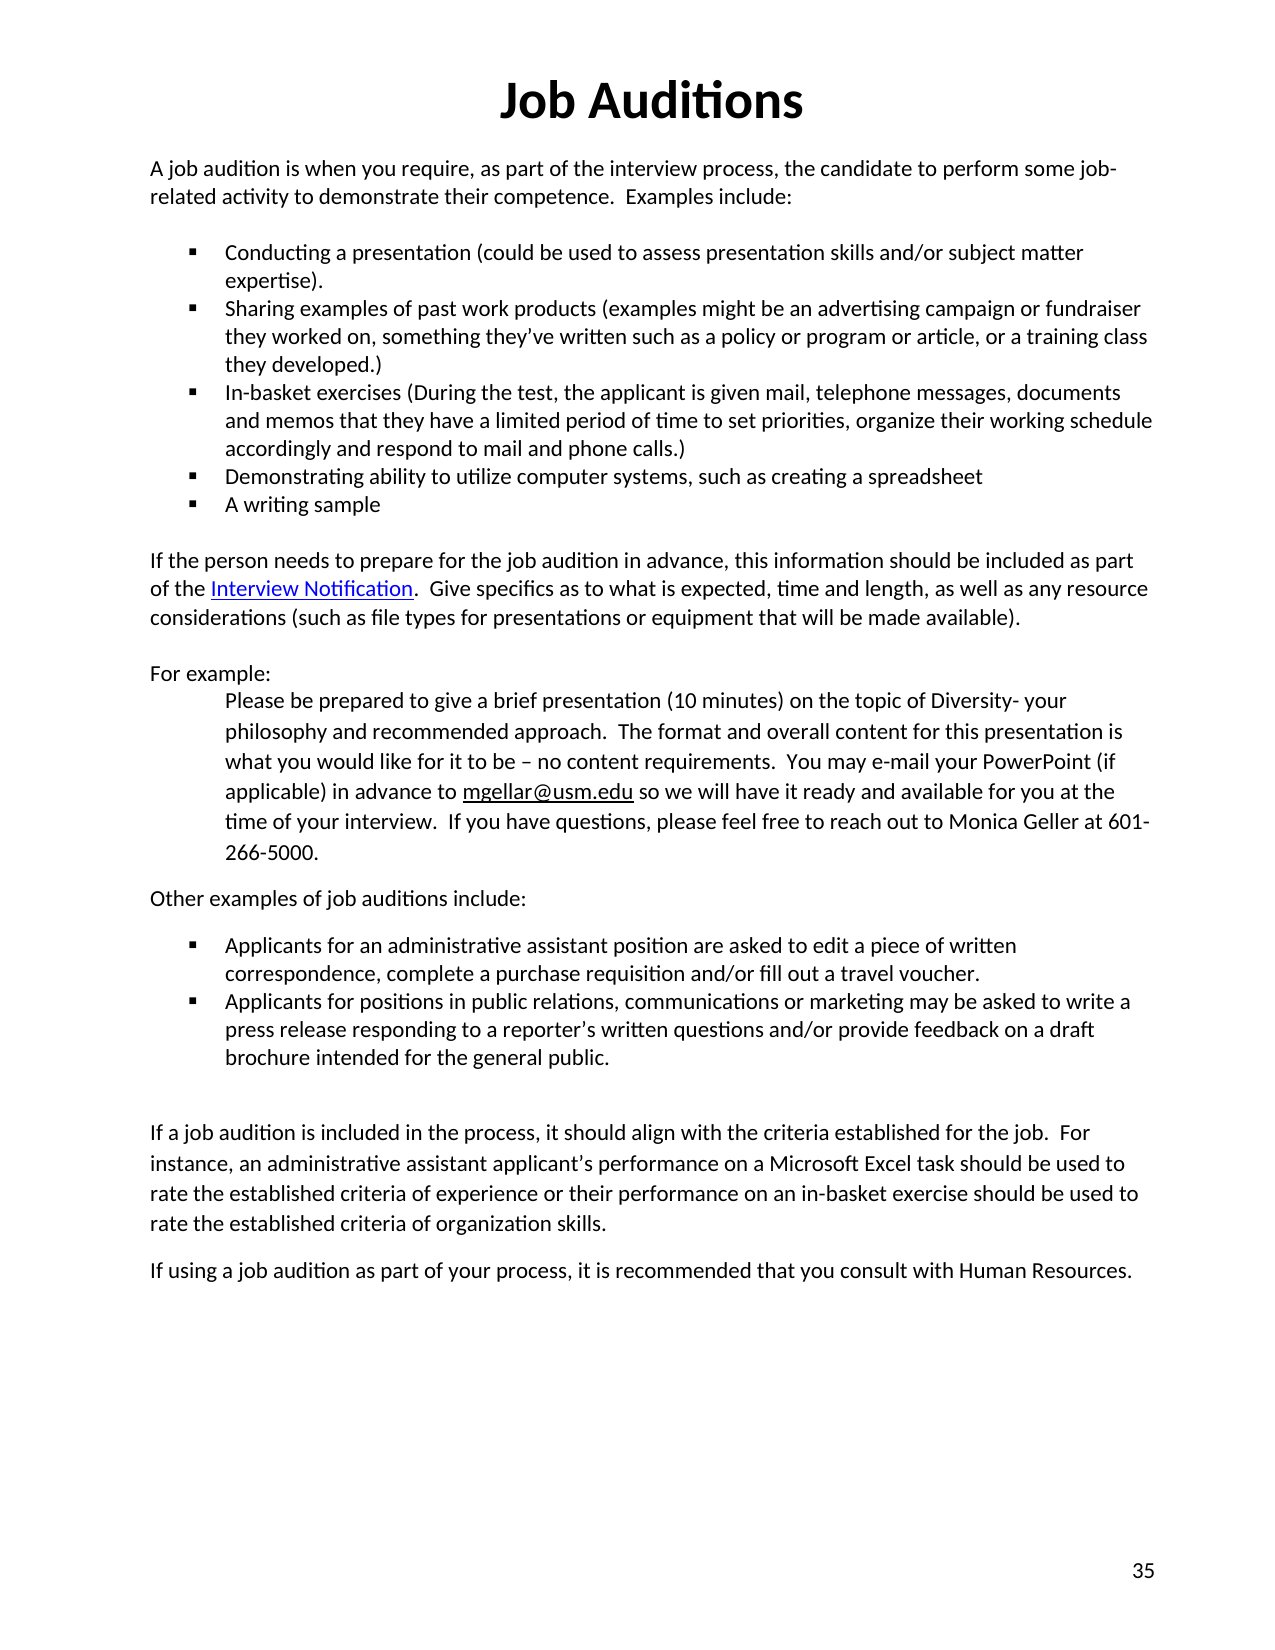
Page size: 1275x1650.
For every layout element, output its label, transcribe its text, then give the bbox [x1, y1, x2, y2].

list Conducting a presentation (could be used to assess presentation skills and/or subject matter expertise). [187, 238, 1155, 294]
list A writing sample [187, 491, 1155, 518]
list Applicants for positions in public relations, communications or marketing may be asked to write a press release responding to a reporter’s written questions and/or provide feedback on a draft brochure intended for the general public. [187, 987, 1155, 1072]
subtitle Job Auditions [150, 66, 1155, 132]
text If the person needs to prepare for the job audition in advance, this information should be included as part of the Interview Notification. Give specifics as to what is expected, time and length, as well as any resource considerations (such as file types for presentations or equipment that will be made available). [150, 518, 1155, 631]
list In-basket exercises (During the test, the applicant is given mail, telephone messages, documents and memos that they have a limited period of time to set priorities, organize their working schedule accordingly and respond to mail and phone calls.) [187, 378, 1155, 462]
list Sharing examples of past work products (examples might be an advertising campaign or fundraiser they worked on, something they’ve written such as a policy or program or article, or a training class they developed.) [187, 294, 1155, 378]
text A job audition is when you require, as part of the interview process, the candidate to perform some job-related activity to demonstrate their competence. Examples include: [150, 154, 1155, 210]
text Other examples of job auditions include: [150, 884, 1155, 913]
list Demonstrating ability to utilize computer systems, such as creating a spreadsheet [187, 462, 1155, 491]
text For example: [150, 659, 1155, 687]
list Applicants for an administrative assistant position are asked to edit a piece of written correspondence, complete a purchase requisition and/or fill out a travel voucher. [187, 931, 1155, 987]
text If using a job audition as part of your process, it is recommended that you consult with Human Resources. [150, 1256, 1155, 1284]
text Please be prepared to give a brief presentation (10 minutes) on the topic of Diversity- your philosophy and recommended approach. The format and overall content for this presentation is what you would like for it to be – no content requirements. You may e-mail your PowerPoint (if applicable) in advance to mgellar@usm.edu so we will have it ready and available for you at the time of your interview. If you have questions, please feel free to reach out to Monica Geller at 601-266-5000. [225, 687, 1155, 866]
text If a job audition is included in the process, it should align with the criteria established for the job. For instance, an administrative assistant applicant’s performance on a Microsoft Excel task should be used to rate the established criteria of experience or their performance on an in-basket exercise should be used to rate the established criteria of organization skills. [150, 1118, 1155, 1237]
